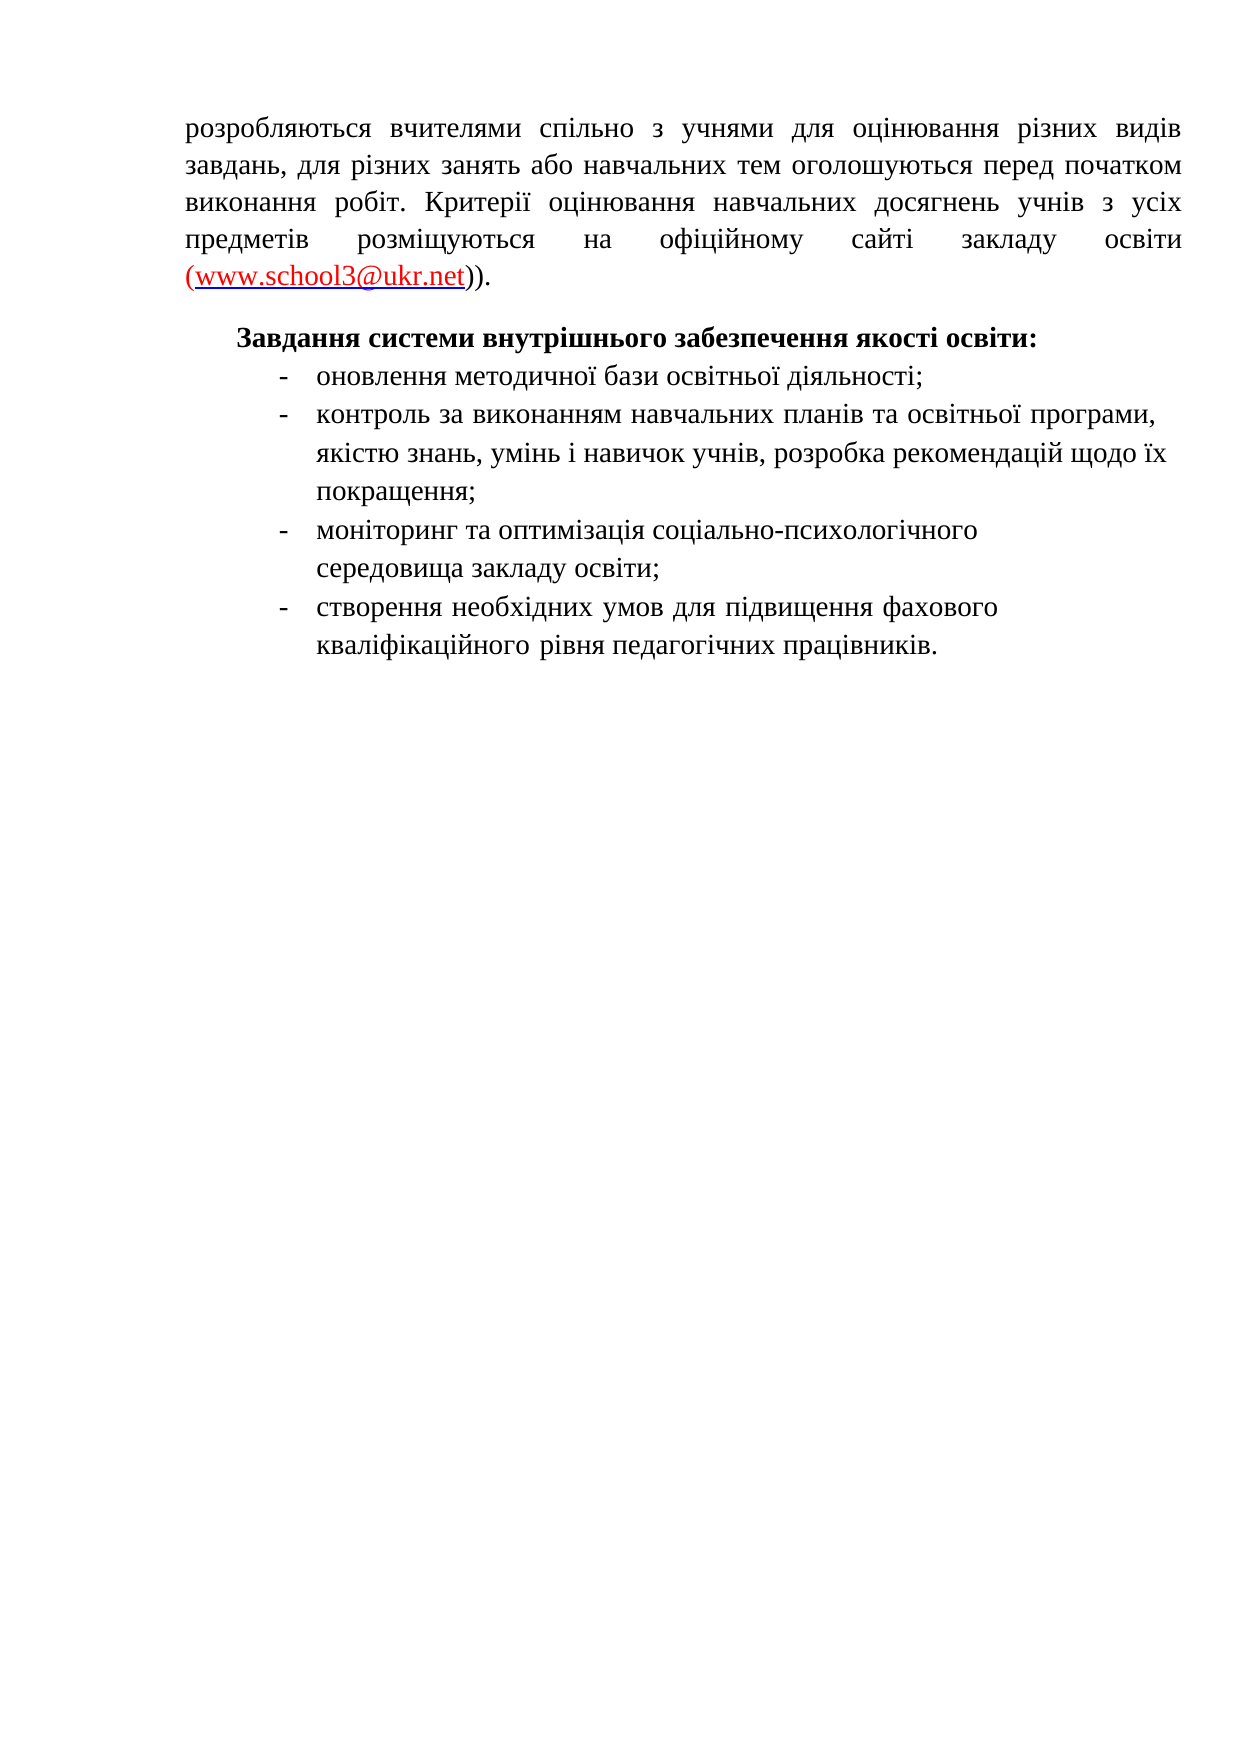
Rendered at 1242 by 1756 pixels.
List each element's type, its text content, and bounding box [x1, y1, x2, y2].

list оновлення методичної бази освітньої діяльності; [279, 358, 1210, 392]
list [147, 110, 1183, 291]
list контроль за виконанням навчальних планів та освітньої програми, якістю знань, умінь і навичок учнів, розробка рекомендацій щодо їх покращення; [279, 396, 1183, 507]
list створення необхідних умов для підвищення фахового кваліфікаційного рівня педагогічних працівників. [279, 589, 1182, 661]
subtitle Завдання системи внутрішнього забезпечення якості освіти: [236, 320, 1210, 353]
list моніторинг та оптимізація соціально-психологічного середовища закладу освіти; [279, 512, 1122, 584]
